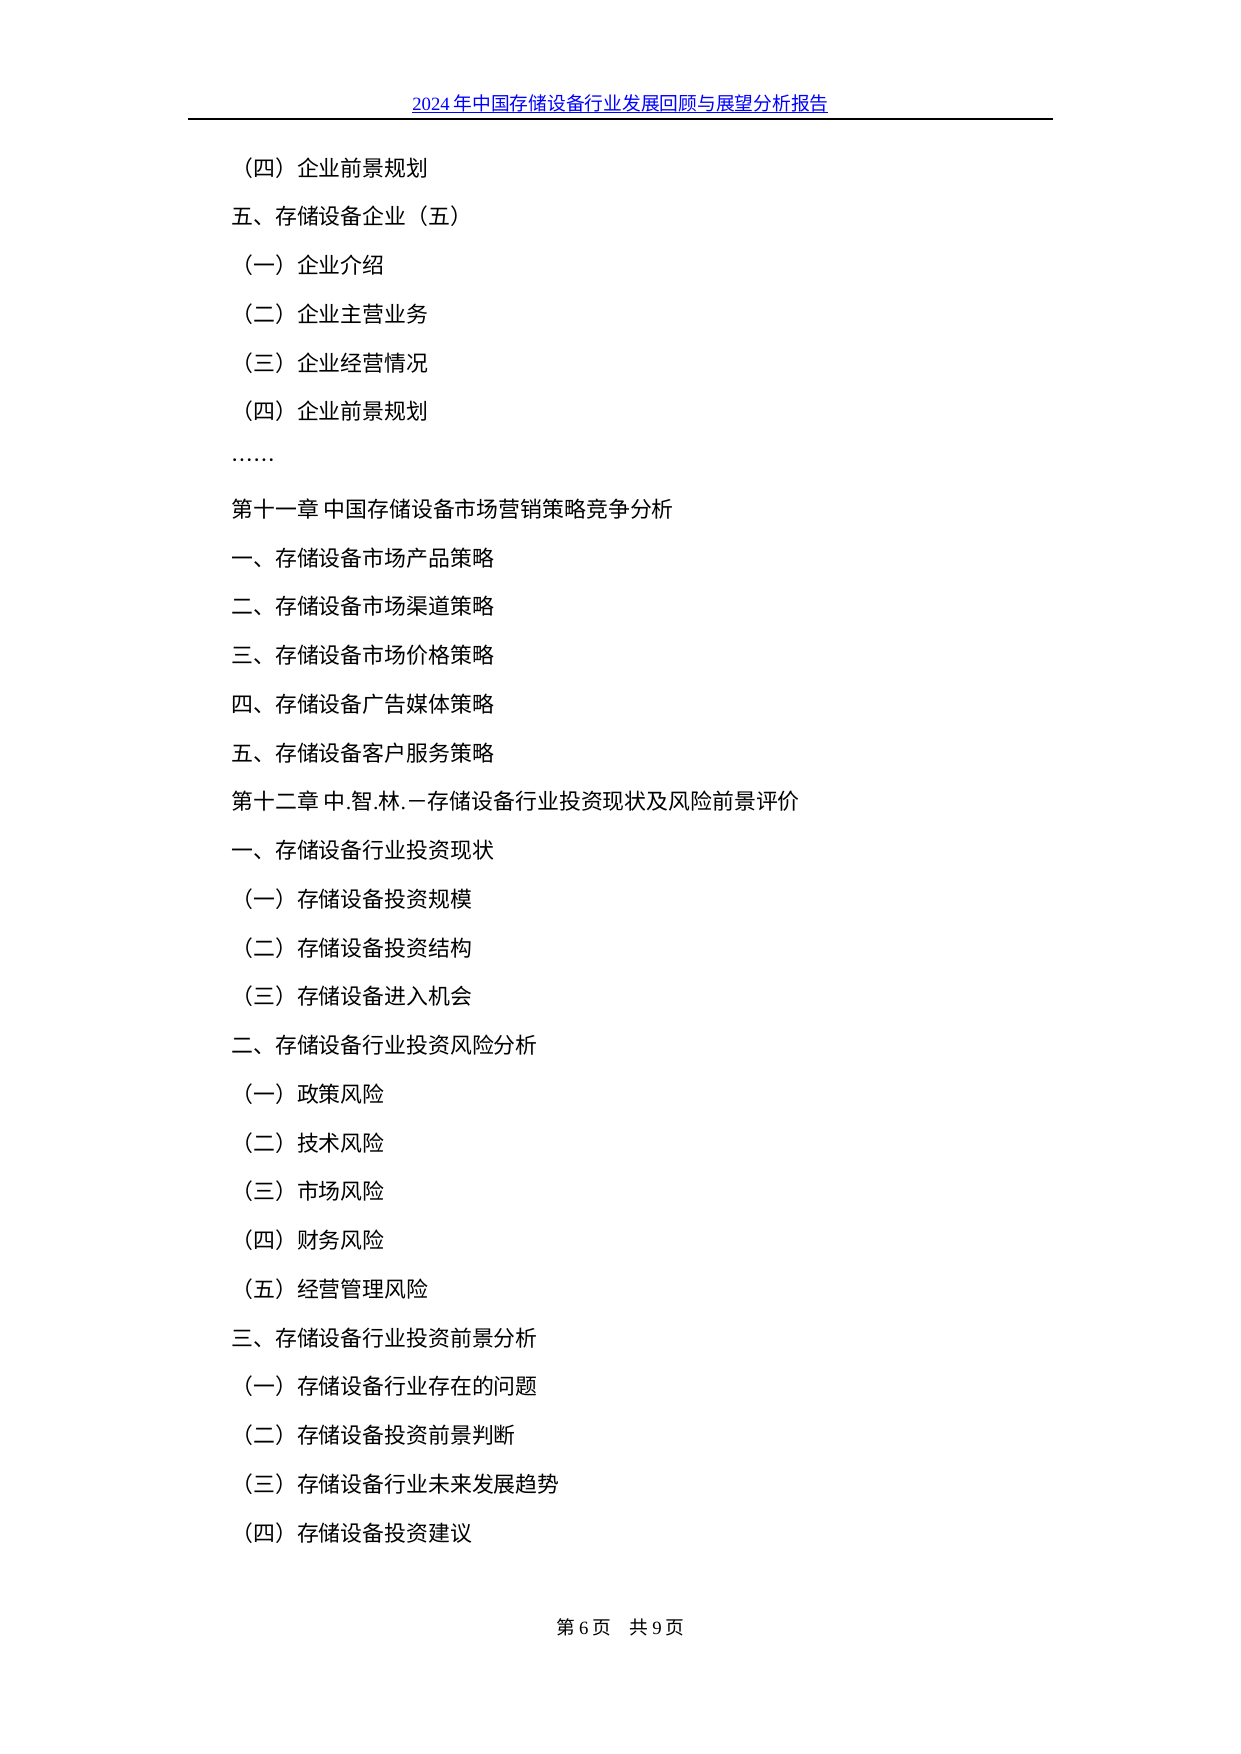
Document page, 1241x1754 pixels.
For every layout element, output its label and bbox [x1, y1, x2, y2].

text [187, 150, 1053, 1548]
